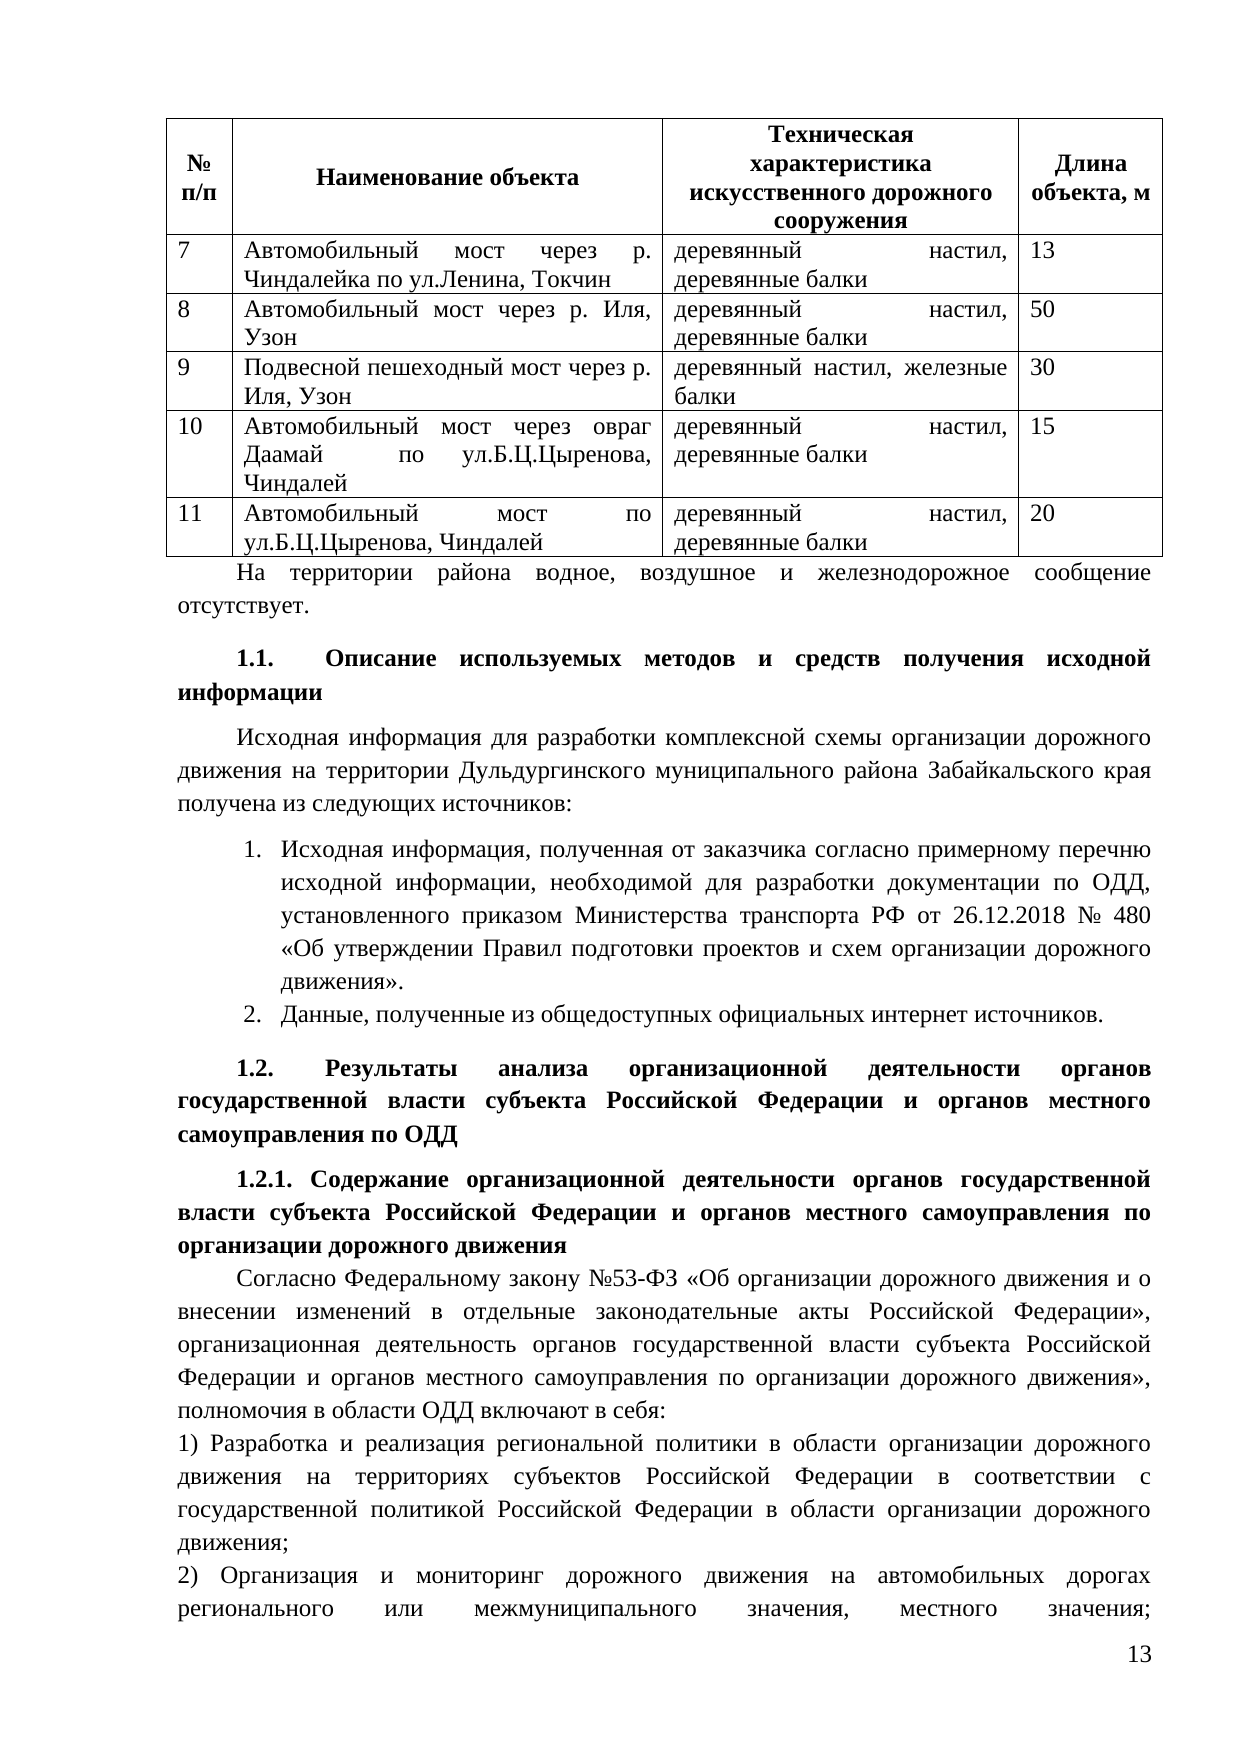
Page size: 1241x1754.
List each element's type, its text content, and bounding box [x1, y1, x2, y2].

table_cell 10 [167, 411, 232, 497]
text Исходная информация для разработки комплексной схемы организации дорожного движения на территории Дульдургинского муниципального района Забайкальского края получена из следующих источников: [177, 722, 1152, 817]
subtitle Результаты анализа организационной деятельности органов государственной власти субъекта Российской Федерации и органов местного самоуправления по ОДД [177, 1053, 1152, 1147]
table_header № п/п [167, 119, 232, 234]
table_cell 8 [167, 294, 232, 351]
table_cell 15 [1019, 411, 1162, 497]
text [177, 1428, 1152, 1622]
table_cell 20 [1019, 498, 1162, 556]
table_cell 11 [167, 498, 232, 556]
table_cell 7 [167, 235, 232, 293]
text 1.2.1. Содержание организационной деятельности органов государственной власти субъекта Российской Федерации и органов местного самоуправления по организации дорожного движения [177, 1164, 1152, 1259]
text Согласно Федеральному закону №53-ФЗ «Об организации дорожного движения и о внесении изменений в отдельные законодательные акты Российской Федерации», организационная деятельность органов государственной власти субъекта Российской Федерации и органов местного самоуправления по организации дорожного движения», полномочия в области ОДД включают в себя: [177, 1263, 1152, 1424]
table_cell 13 [1019, 235, 1162, 293]
table_cell деревянный настил, деревянные балки [663, 411, 1018, 497]
table_header Длина объекта, м [1019, 119, 1162, 234]
table_cell 9 [167, 352, 232, 410]
table_cell Автомобильный мост по ул.Б.Ц.Цыренова, Чиндалей [233, 498, 662, 556]
table_cell Подвесной пешеходный мост через р. Иля, Узон [233, 352, 662, 410]
table_header Техническая характеристика искусственного дорожного сооружения [663, 119, 1018, 234]
list Данные, полученные из общедоступных официальных интернет источников. [243, 999, 1152, 1027]
table_cell Автомобильный мост через р. Чиндалейка по ул.Ленина, Токчин [233, 235, 662, 293]
table_cell Автомобильный мост через овраг Даамай по ул.Б.Ц.Цыренова, Чиндалей [233, 411, 662, 497]
table_cell 30 [1019, 352, 1162, 410]
table_cell Автомобильный мост через р. Иля, Узон [233, 294, 662, 351]
table_cell деревянный настил, деревянные балки [663, 235, 1018, 293]
table_cell деревянный настил, железные балки [663, 352, 1018, 410]
table_header Наименование объекта [233, 119, 662, 234]
list Исходная информация, полученная от заказчика согласно примерному перечню исходной информации, необходимой для разработки документации по ОДД, установленного приказом Министерства транспорта РФ от 26.12.2018 № 480 «Об утверждении Правил подготовки проектов и схем организации дорожного движения». [243, 834, 1152, 994]
subtitle Описание используемых методов и средств получения исходной информации [177, 643, 1152, 705]
text На территории района водное, воздушное и железнодорожное сообщение отсутствует. [177, 557, 1152, 618]
table_cell деревянный настил, деревянные балки [663, 498, 1018, 556]
table_cell 50 [1019, 294, 1162, 351]
table_cell деревянный настил, деревянные балки [663, 294, 1018, 351]
